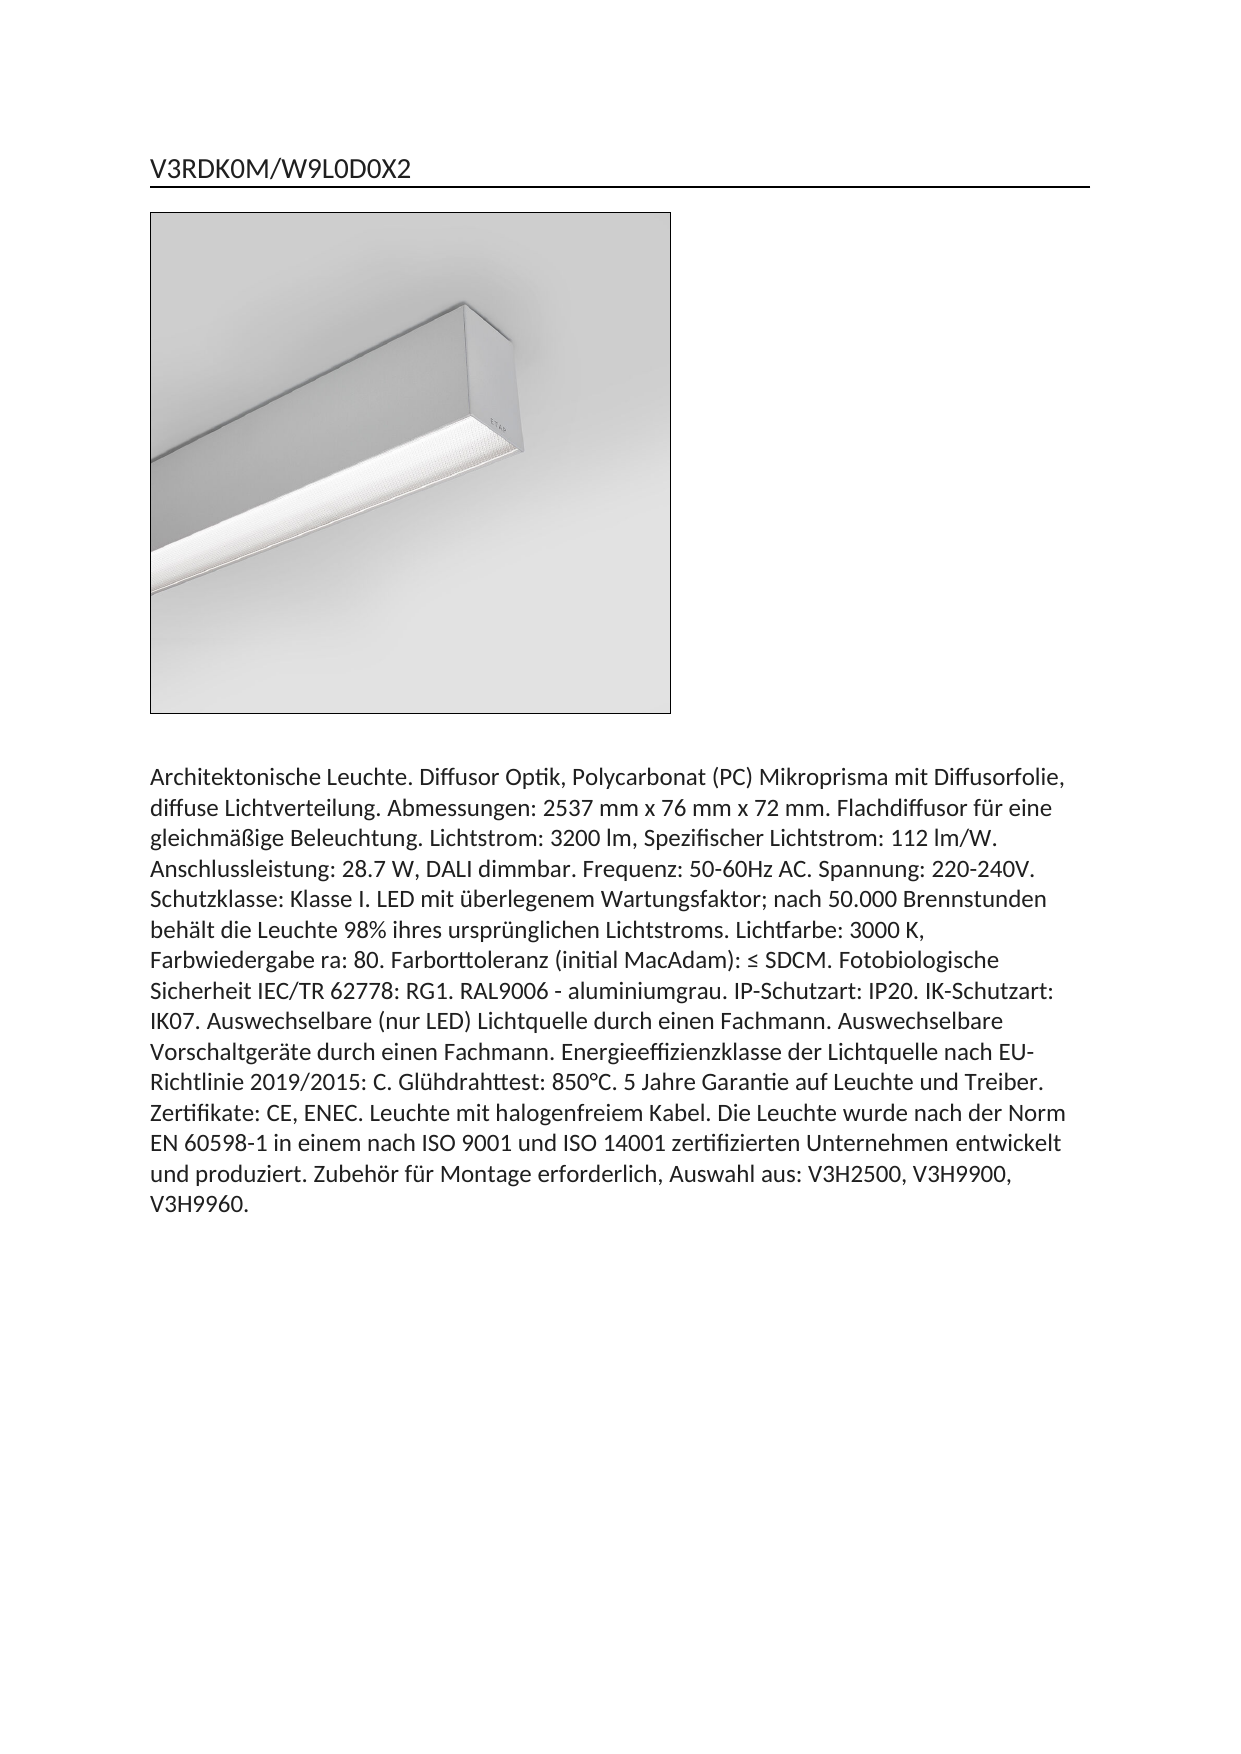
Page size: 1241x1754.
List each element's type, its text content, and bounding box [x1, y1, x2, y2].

text V3RDK0M/W9L0D0X2 [150, 150, 1090, 186]
text Architektonische Leuchte. Diffusor Optik, Polycarbonat (PC) Mikroprisma mit Diffusorfolie, diffuse Lichtverteilung. Abmessungen: 2537 mm x 76 mm x 72 mm. Flachdiffusor für eine gleichmäßige Beleuchtung. Lichtstrom: 3200 lm, Spezifischer Lichtstrom: 112 lm/W. Anschlussleistung: 28.7 W, DALI dimmbar. Frequenz: 50-60Hz AC. Spannung: 220-240V. Schutzklasse: Klasse I. LED mit überlegenem Wartungsfaktor; nach 50.000 Brennstunden behält die Leuchte 98% ihres ursprünglichen Lichtstroms. Lichtfarbe: 3000 K, Farbwiedergabe ra: 80. Farborttoleranz (initial MacAdam): ≤ SDCM. Fotobiologische Sicherheit IEC/TR 62778: RG1. RAL9006 - aluminiumgrau. IP-Schutzart: IP20. IK-Schutzart: IK07. Auswechselbare (nur LED) Lichtquelle durch einen Fachmann. Auswechselbare Vorschaltgeräte durch einen Fachmann. Energieeffizienzklasse der Lichtquelle nach EU-Richtlinie 2019/2015: C. Glühdrahttest: 850°C. 5 Jahre Garantie auf Leuchte und Treiber. Zertifikate: CE, ENEC. Leuchte mit halogenfreiem Kabel. Die Leuchte wurde nach der Norm EN 60598-1 in einem nach ISO 9001 und ISO 14001 zertifizierten Unternehmen entwickelt und produziert. Zubehör für Montage erforderlich, Auswahl aus: V3H2500, V3H9900, V3H9960. [150, 761, 1090, 1219]
picture [151, 213, 670, 713]
